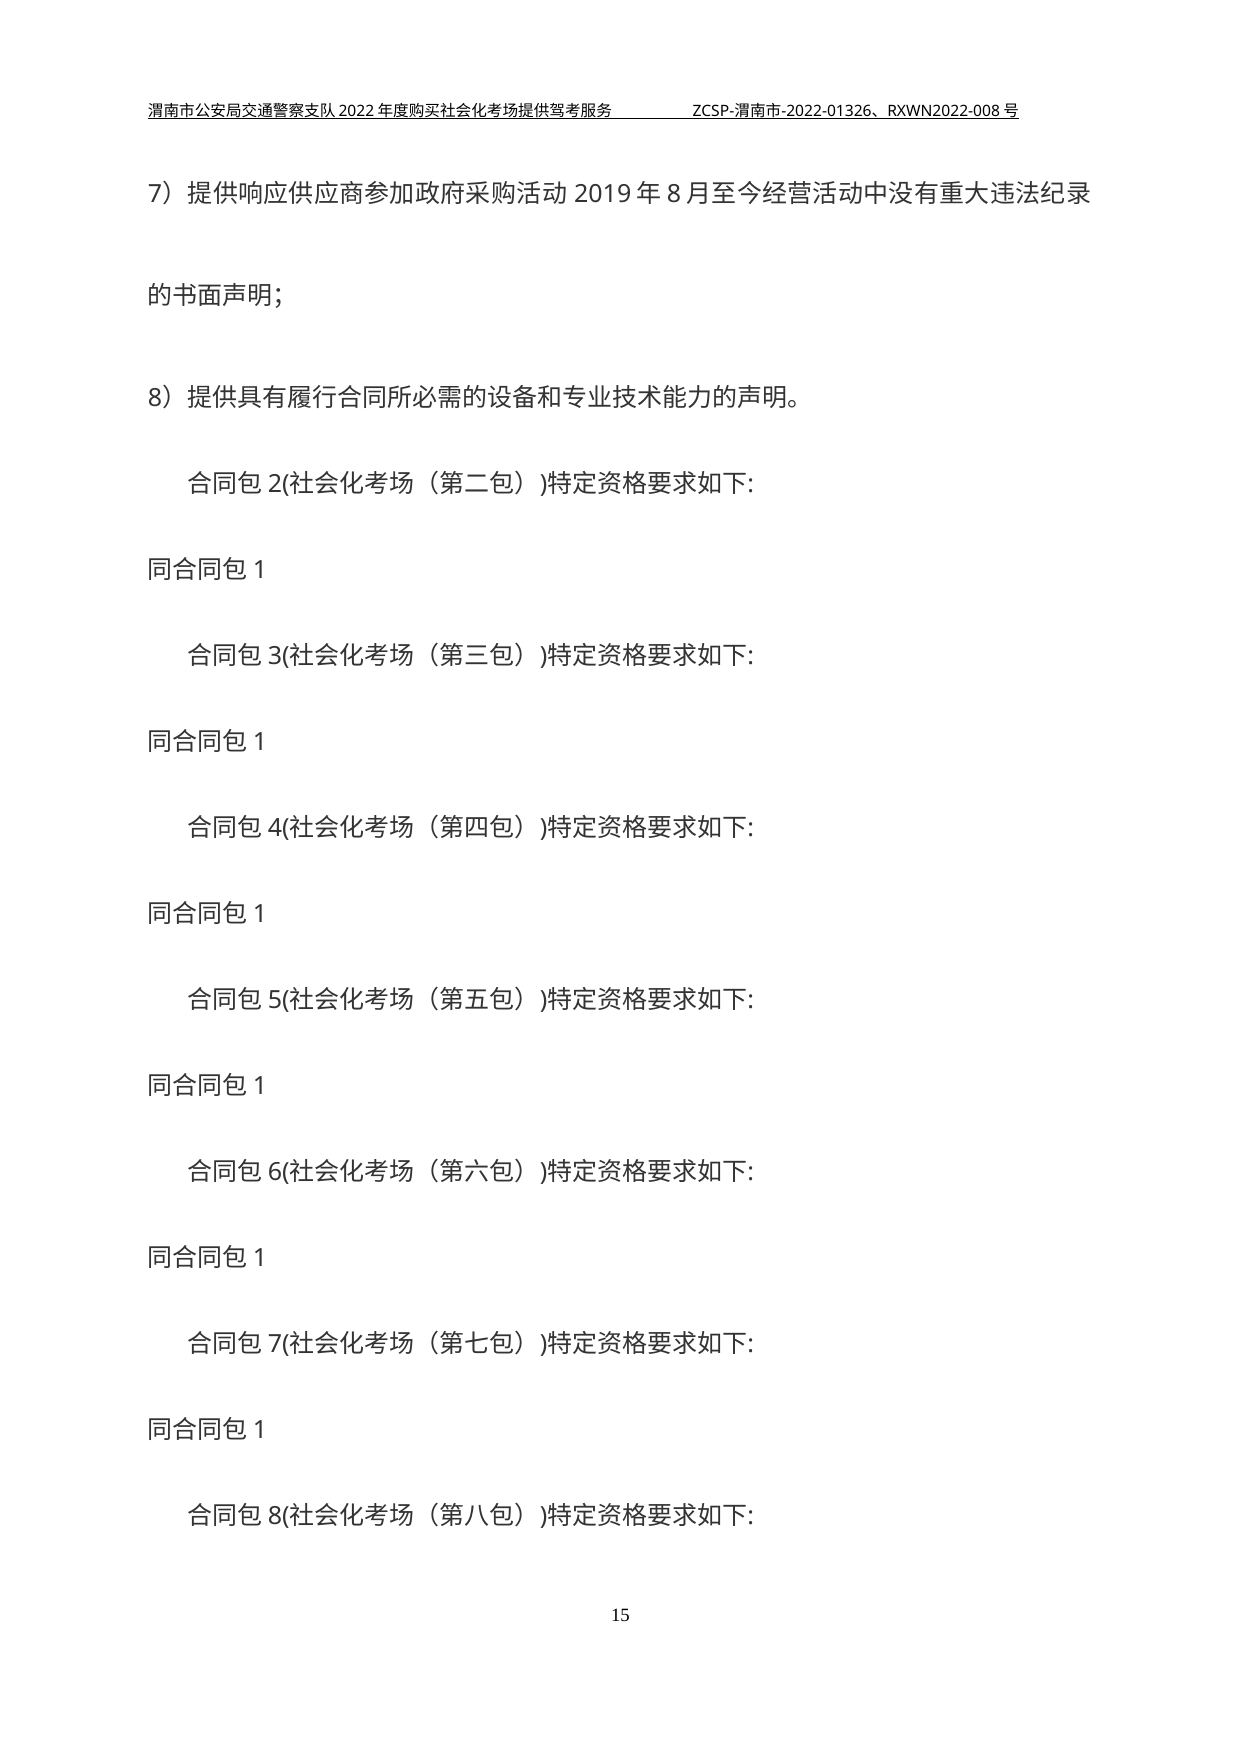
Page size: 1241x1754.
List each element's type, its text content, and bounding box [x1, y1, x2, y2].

text 合同包8(社会化考场（第八包）)特定资格要求如下: [148, 1480, 1093, 1548]
text 合同包2(社会化考场（第二包）)特定资格要求如下: [148, 447, 1093, 515]
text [148, 157, 1093, 429]
text 合同包4(社会化考场（第四包）)特定资格要求如下: [148, 791, 1093, 859]
text 同合同包1 [148, 1394, 1093, 1462]
text 合同包6(社会化考场（第六包）)特定资格要求如下: [148, 1136, 1093, 1203]
text 同合同包1 [148, 705, 1093, 773]
text 合同包5(社会化考场（第五包）)特定资格要求如下: [148, 963, 1093, 1031]
text 同合同包1 [148, 877, 1093, 945]
text 同合同包1 [148, 1049, 1093, 1117]
text 合同包3(社会化考场（第三包）)特定资格要求如下: [148, 619, 1093, 687]
text 同合同包1 [148, 1222, 1093, 1289]
text 合同包7(社会化考场（第七包）)特定资格要求如下: [148, 1308, 1093, 1376]
text 同合同包1 [148, 533, 1093, 601]
